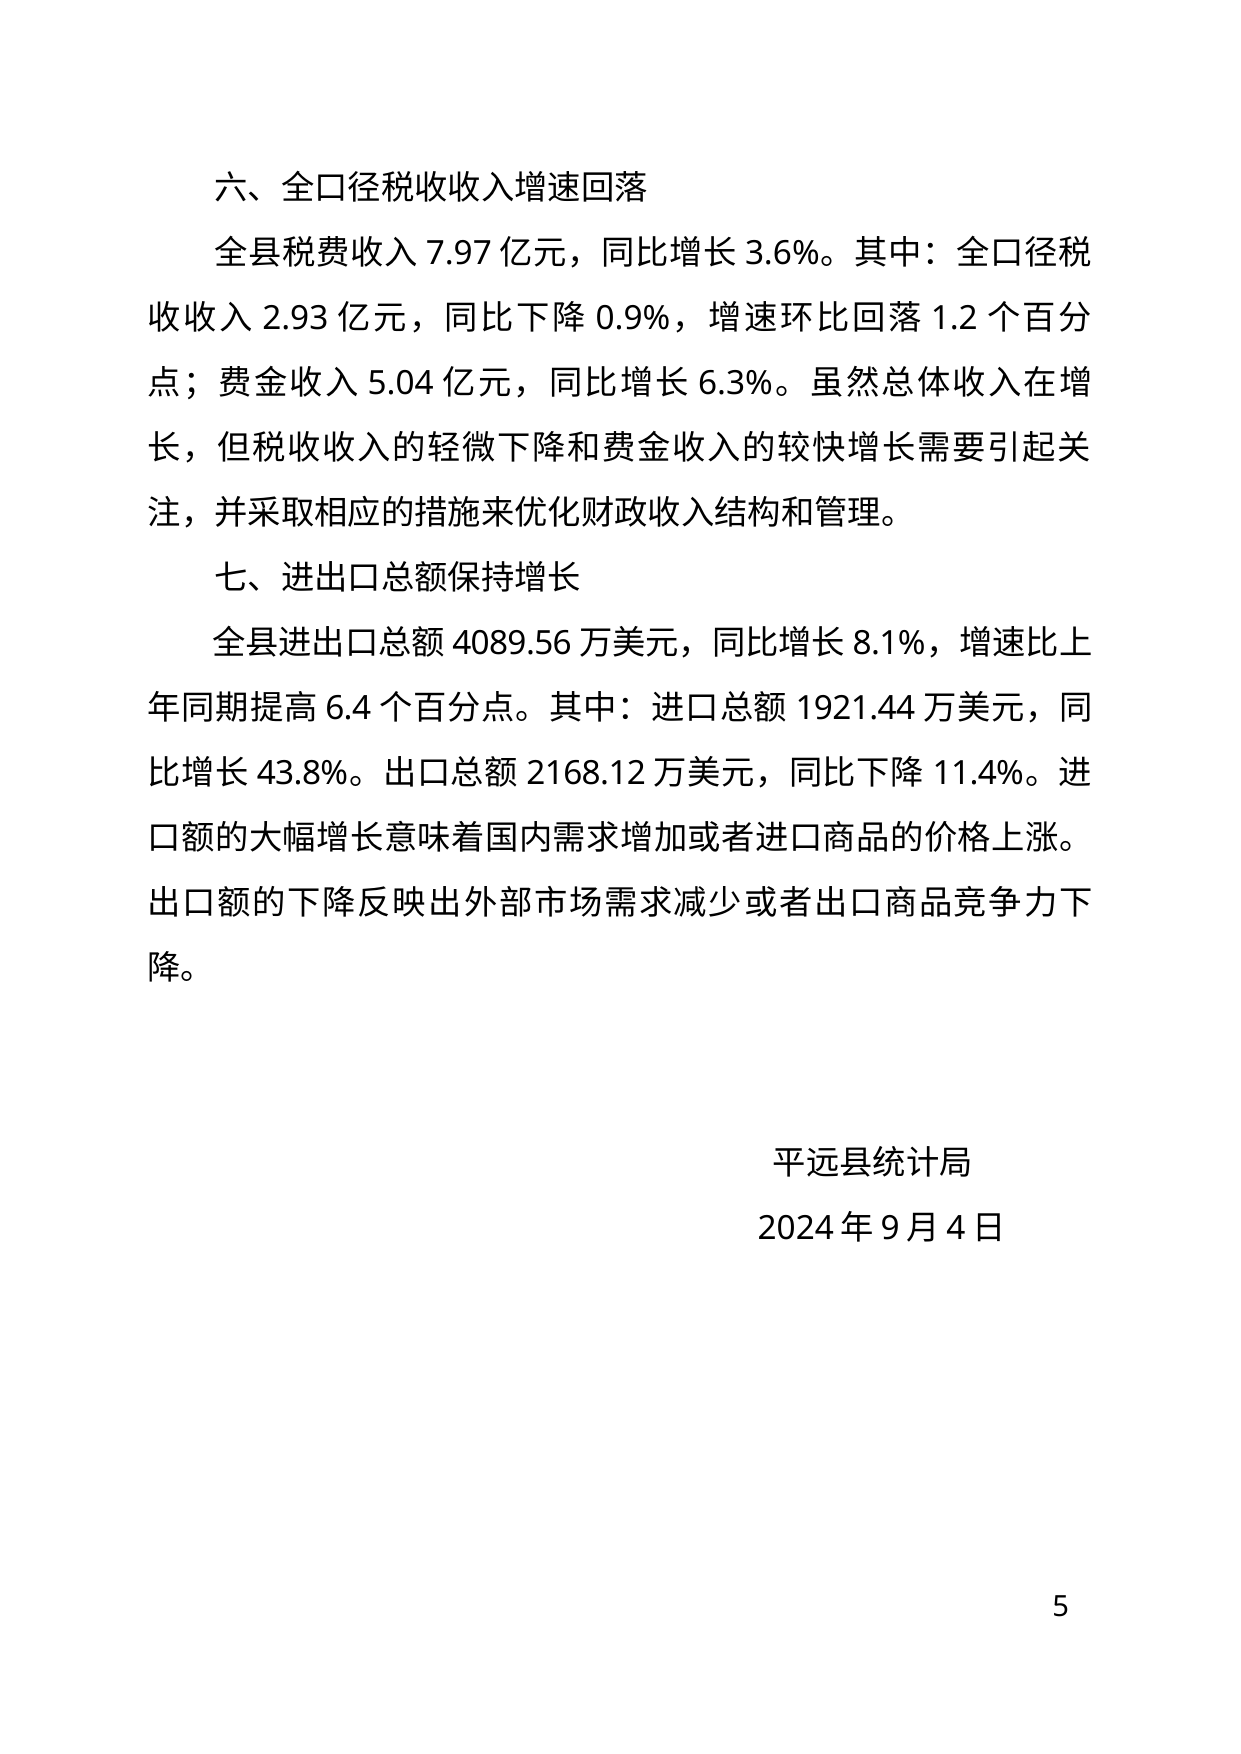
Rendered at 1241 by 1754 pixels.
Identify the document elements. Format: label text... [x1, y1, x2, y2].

text 七、进出口总额保持增长 [148, 543, 1093, 608]
text 六、全口径税收收入增速回落 [148, 153, 1093, 218]
text 2024年9月4日 [148, 1193, 1005, 1258]
text 全县税费收入7.97亿元，同比增长3.6%。其中：全口径税收收入2.93亿元，同比下降0.9%，增速环比回落1.2个百分点；费金收入5.04亿元，同比增长6.3%。虽然总体收入在增长，但税收收入的轻微下降和费金收入的较快增长需要引起关注，并采取相应的措施来优化财政收入结构和管理。 [148, 218, 1093, 543]
text 平远县统计局 [148, 1128, 972, 1193]
text 全县进出口总额4089.56万美元，同比增长8.1%，增速比上年同期提高6.4个百分点。其中：进口总额1921.44万美元，同比增长43.8%。出口总额2168.12万美元，同比下降11.4%。进口额的大幅增长意味着国内需求增加或者进口商品的价格上涨。出口额的下降反映出外部市场需求减少或者出口商品竞争力下降。 [148, 608, 1093, 998]
